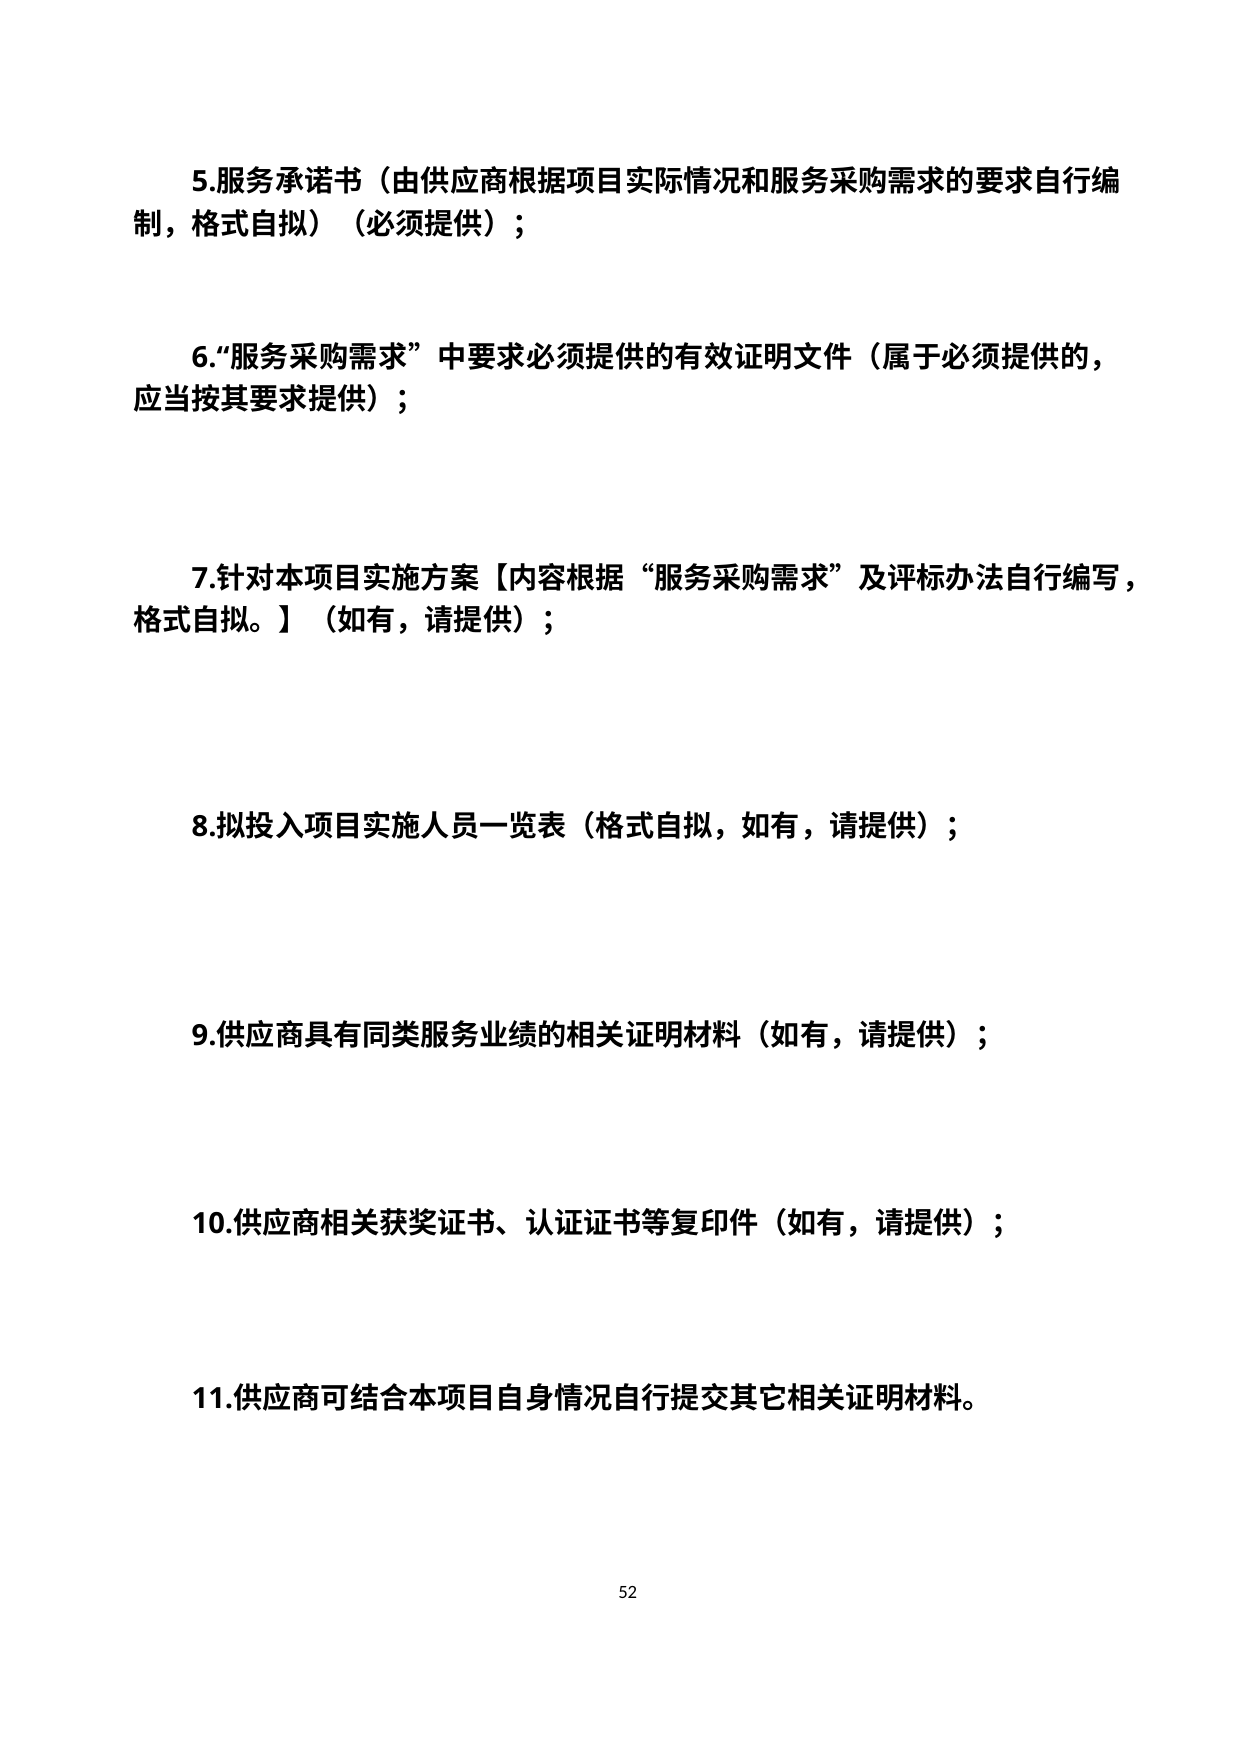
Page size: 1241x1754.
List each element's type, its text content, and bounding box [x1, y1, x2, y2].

text 7.针对本项目实施方案【内容根据“服务采购需求”及评标办法自行编写，格式自拟。】（如有，请提供）； [133, 554, 1122, 639]
text 9.供应商具有同类服务业绩的相关证明材料（如有，请提供）； [133, 1003, 1122, 1056]
text 10.供应商相关获奖证书、认证证书等复印件（如有，请提供）； [133, 1192, 1122, 1244]
text 5.服务承诺书（由供应商根据项目实际情况和服务采购需求的要求自行编制，格式自拟）（必须提供）； [133, 158, 1122, 242]
text 8.拟投入项目实施人员一览表（格式自拟，如有，请提供）； [133, 795, 1122, 847]
text 11.供应商可结合本项目自身情况自行提交其它相关证明材料。 [133, 1374, 1122, 1417]
text 6.“服务采购需求”中要求必须提供的有效证明文件（属于必须提供的，应当按其要求提供）； [133, 333, 1122, 418]
